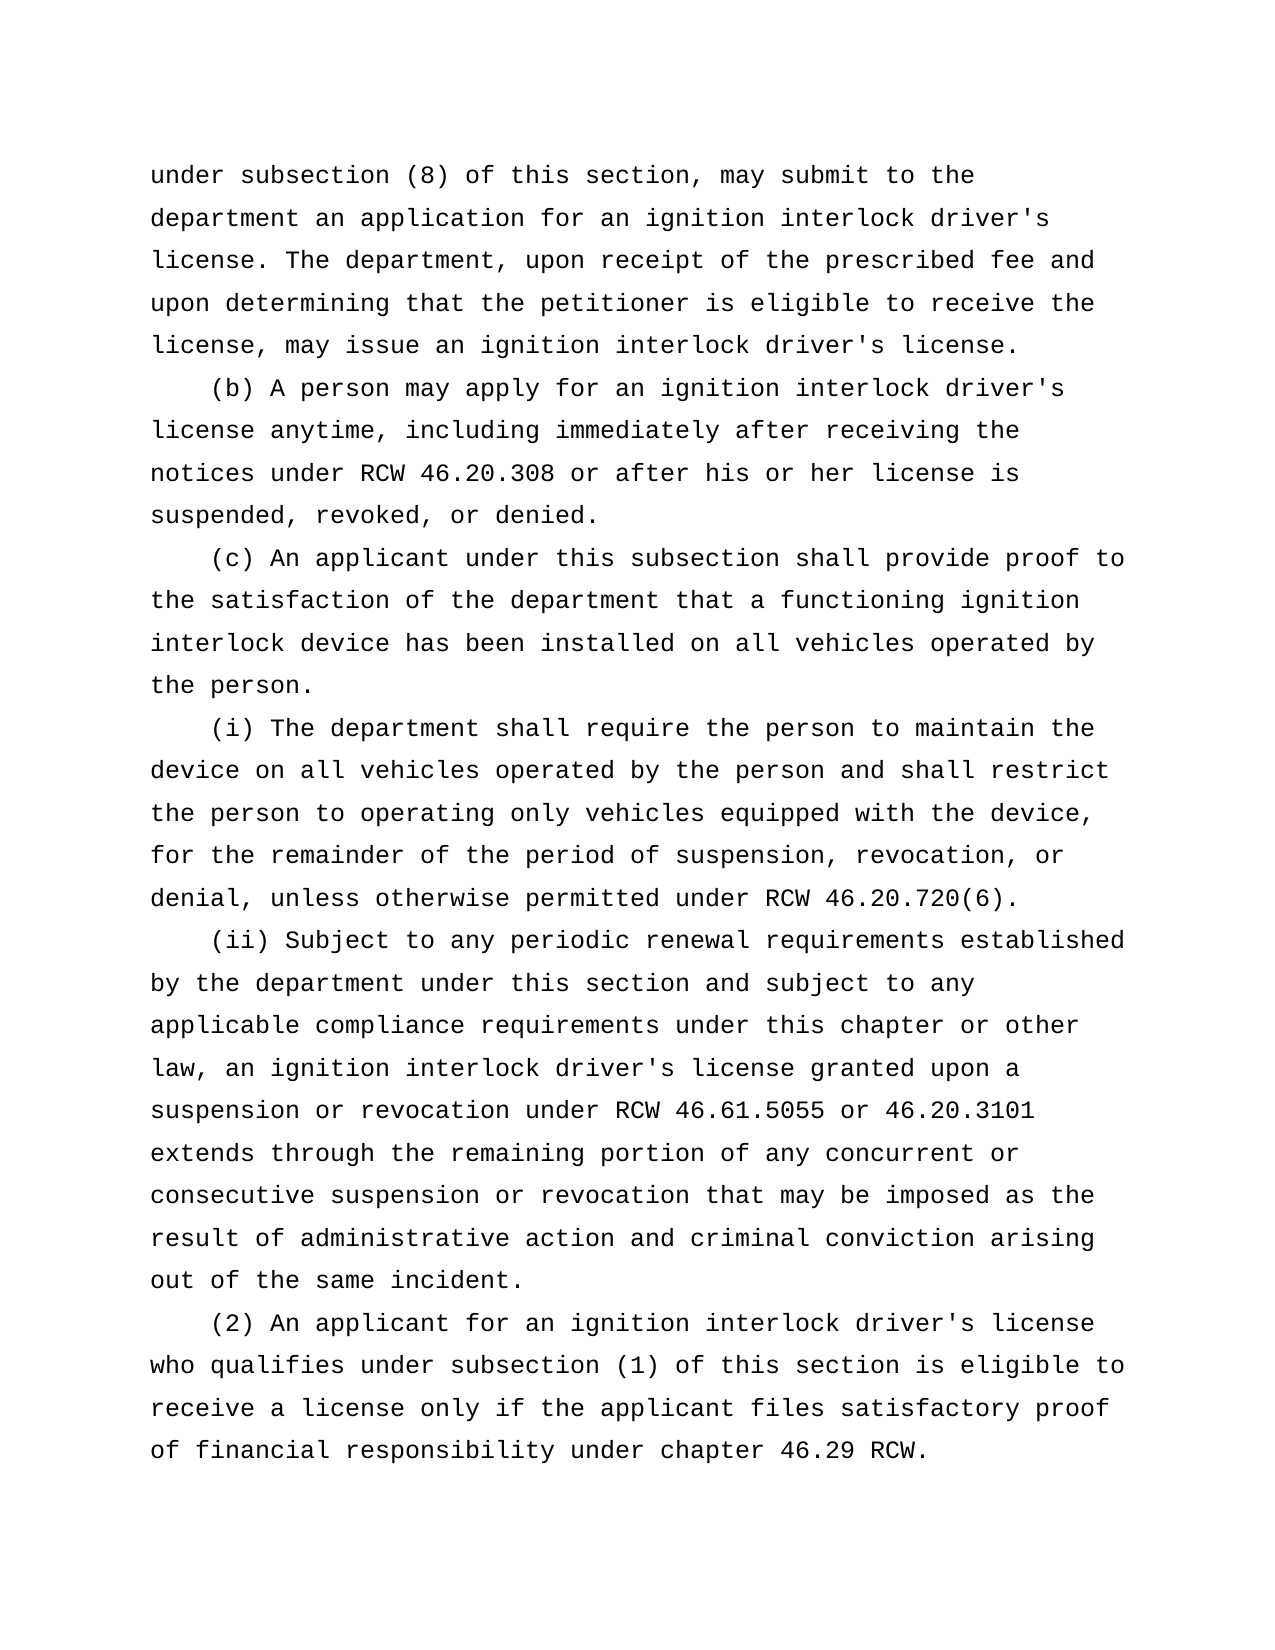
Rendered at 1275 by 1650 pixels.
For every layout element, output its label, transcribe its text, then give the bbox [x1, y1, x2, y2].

text (ii) Subject to any periodic renewal requirements established by the department under this section and subject to any applicable compliance requirements under this chapter or other law, an ignition interlock driver's license granted upon a suspension or revocation under RCW 46.61.5055 or 46.20.3101 extends through the remaining portion of any concurrent or consecutive suspension or revocation that may be imposed as the result of administrative action and criminal conviction arising out of the same incident. [150, 915, 1125, 1297]
text (2) An applicant for an ignition interlock driver's license who qualifies under subsection (1) of this section is eligible to receive a license only if the applicant files satisfactory proof of financial responsibility under chapter 46.29 RCW. [150, 1297, 1125, 1467]
text (b) A person may apply for an ignition interlock driver's license anytime, including immediately after receiving the notices under RCW 46.20.308 or after his or her license is suspended, revoked, or denied. [150, 362, 1125, 532]
text (c) An applicant under this subsection shall provide proof to the satisfaction of the department that a functioning ignition interlock device has been installed on all vehicles operated by the person. [150, 532, 1125, 702]
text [150, 150, 1125, 362]
text (i) The department shall require the person to maintain the device on all vehicles operated by the person and shall restrict the person to operating only vehicles equipped with the device, for the remainder of the period of suspension, revocation, or denial, unless otherwise permitted under RCW 46.20.720(6). [150, 702, 1125, 915]
